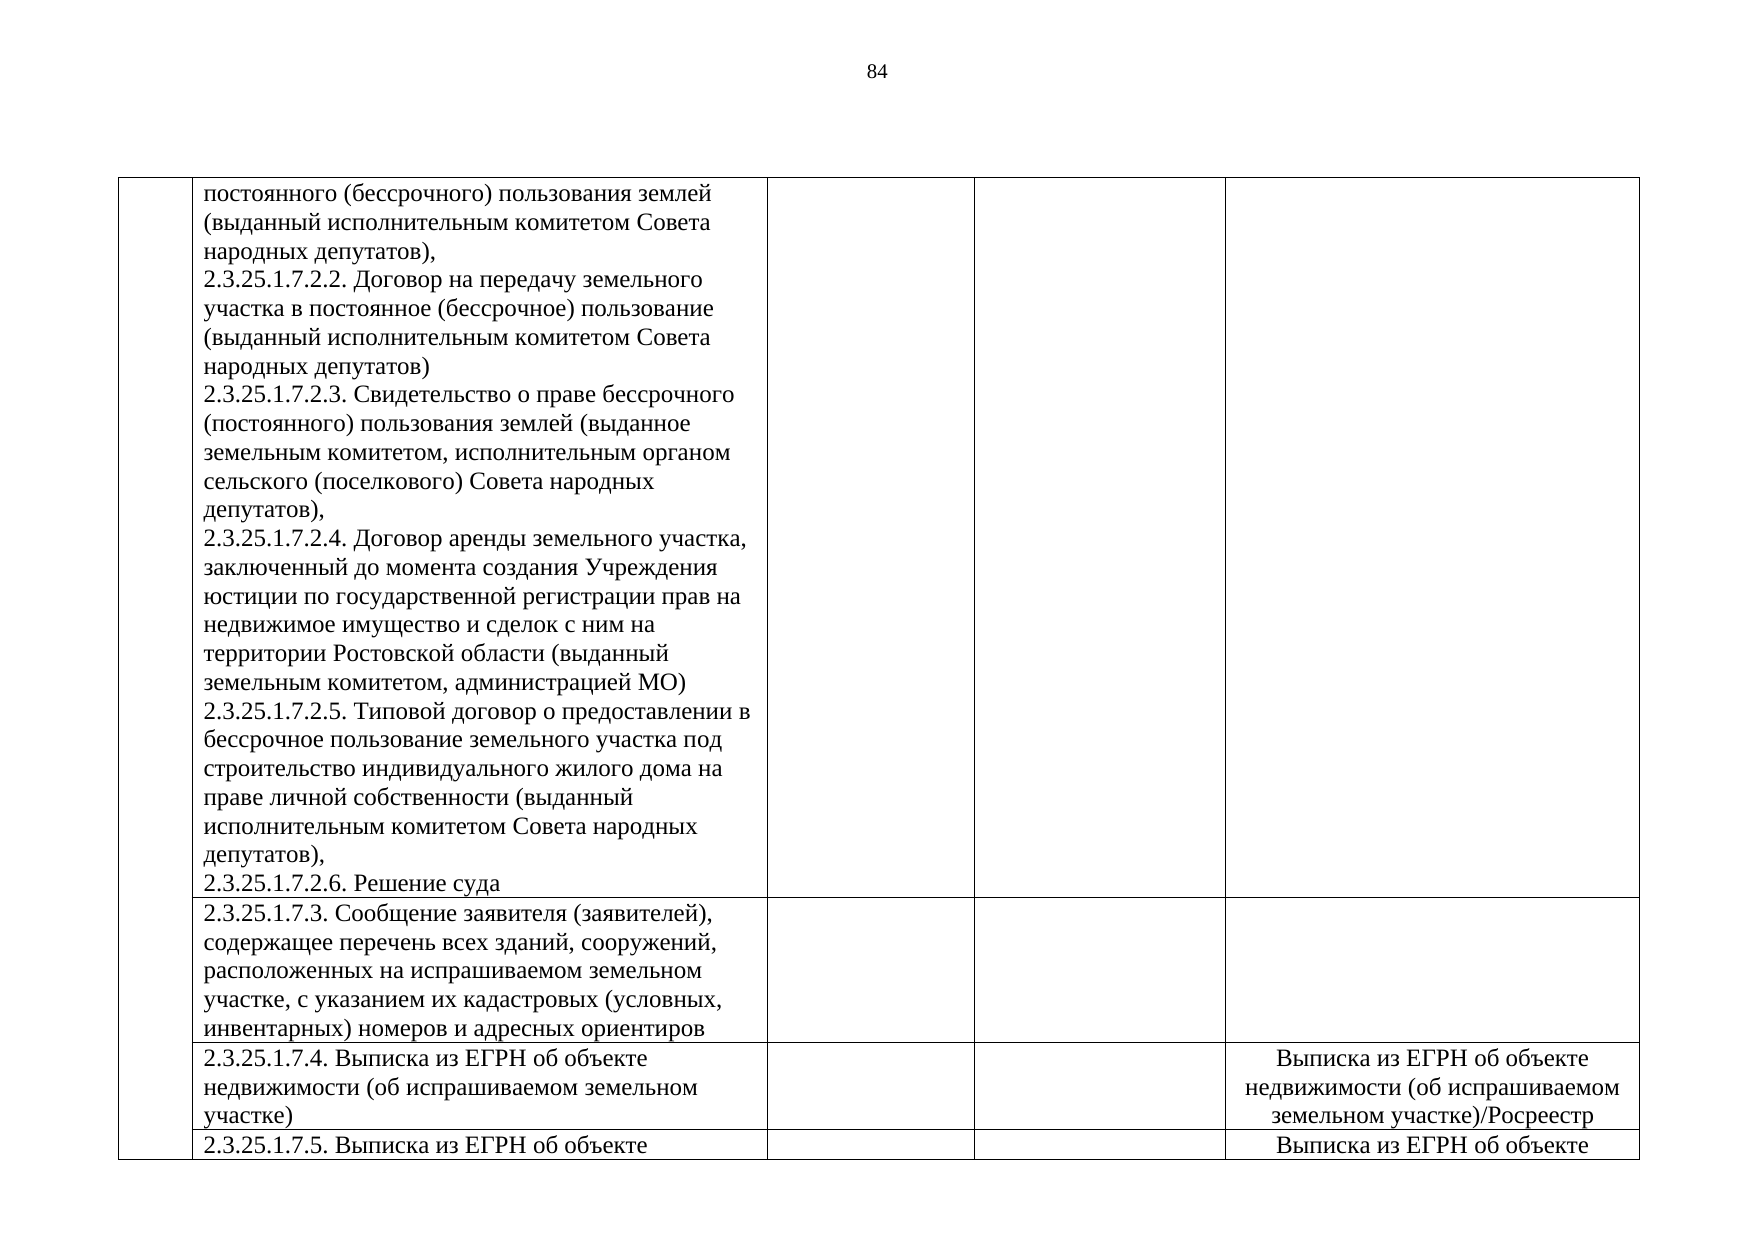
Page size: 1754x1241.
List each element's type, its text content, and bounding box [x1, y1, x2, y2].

table_cell [1226, 178, 1639, 897]
table_cell [975, 1130, 1225, 1159]
table_cell [1226, 898, 1639, 1042]
table_cell [975, 898, 1225, 1042]
table_cell 2.3.25.1.7.4. Выписка из ЕГРН об объекте недвижимости (об испрашиваемом земельном участке) [193, 1043, 767, 1129]
table_cell [975, 178, 1225, 897]
table_cell [768, 1130, 974, 1159]
table_cell [768, 898, 974, 1042]
table_cell [975, 1043, 1225, 1129]
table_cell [193, 178, 767, 897]
table_cell Выписка из ЕГРН об объекте недвижимости (об испрашиваемом земельном участке)/Росреестр [1226, 1043, 1639, 1129]
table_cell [193, 1130, 767, 1159]
table_cell [768, 1043, 974, 1129]
table_cell 2.3.25.1.7.3. Сообщение заявителя (заявителей), содержащее перечень всех зданий, сооружений, расположенных на испрашиваемом земельном участке, с указанием их кадастровых (условных, инвентарных) номеров и адресных ориентиров [193, 898, 767, 1042]
table_cell [768, 178, 974, 897]
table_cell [1226, 1130, 1639, 1159]
